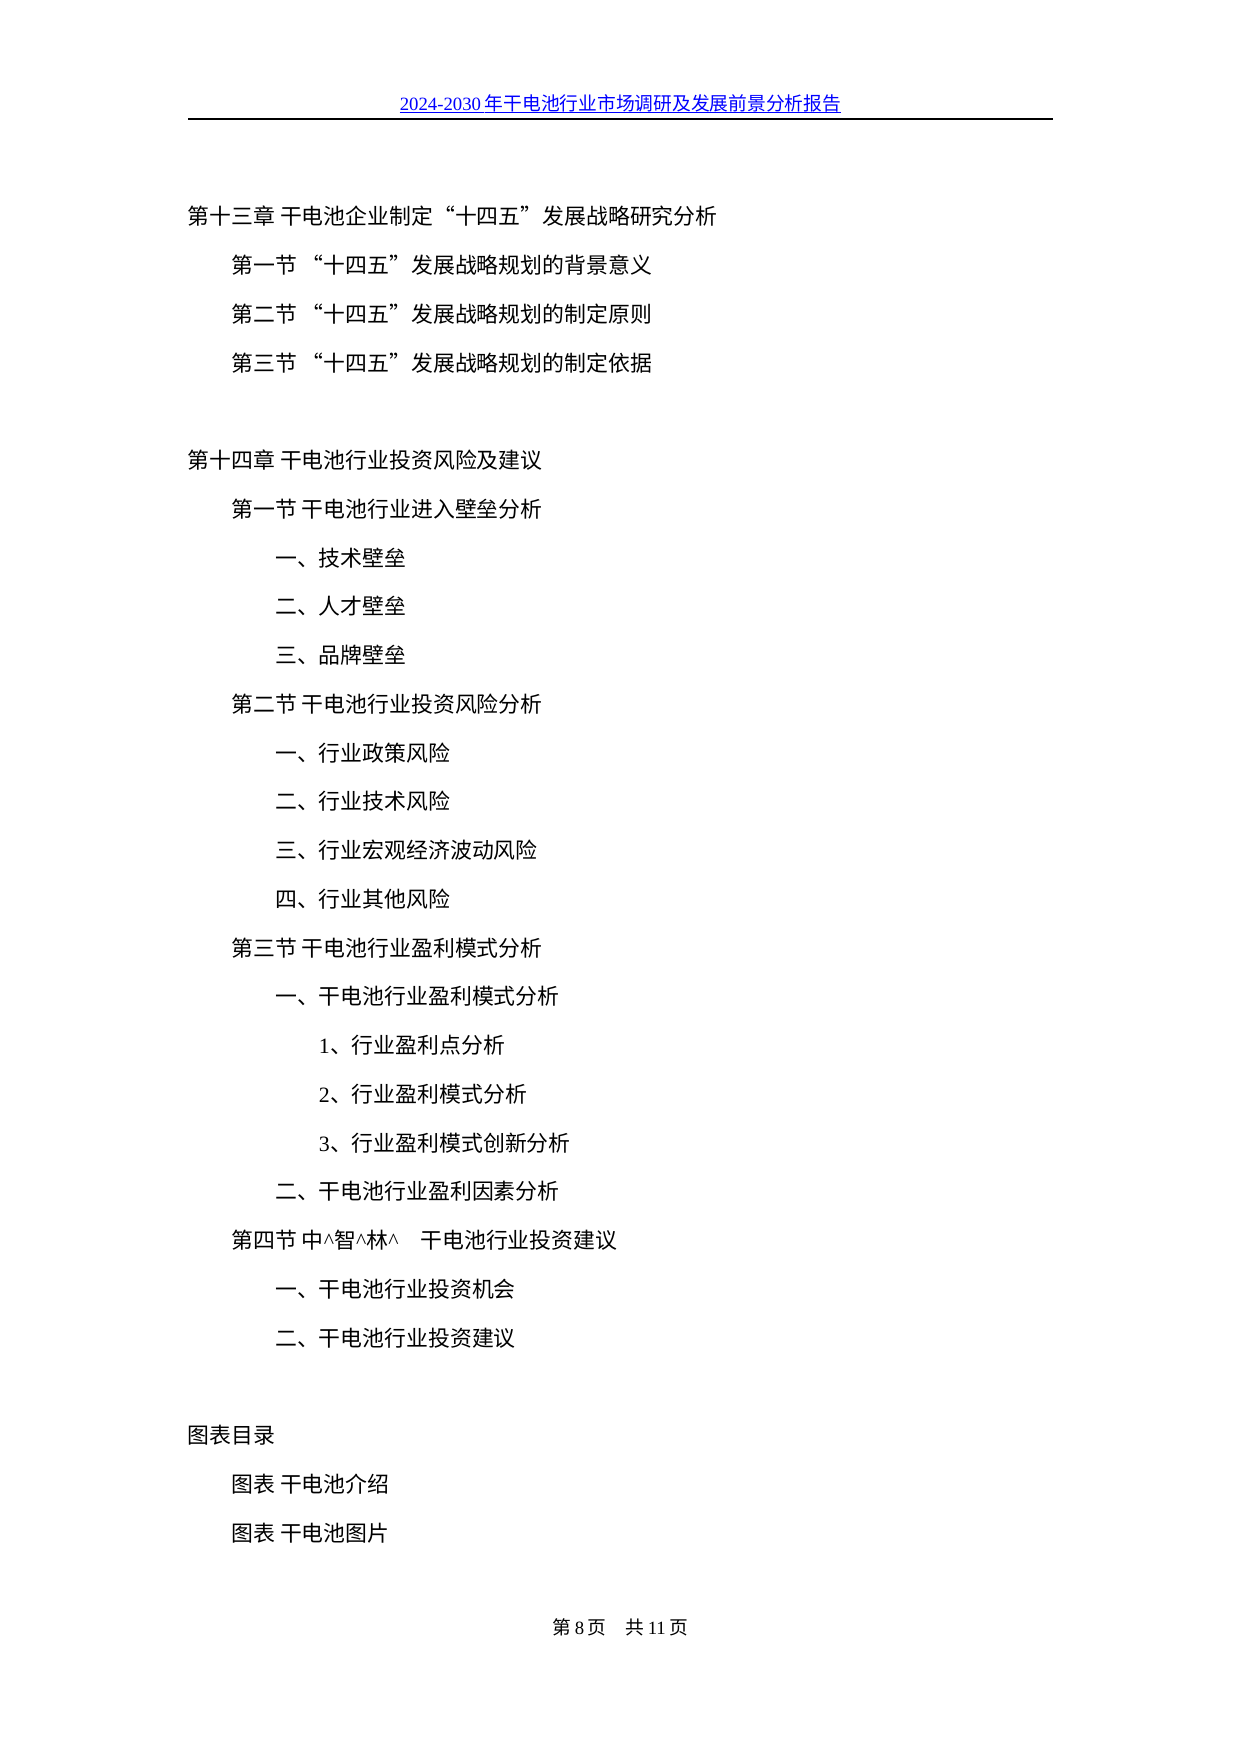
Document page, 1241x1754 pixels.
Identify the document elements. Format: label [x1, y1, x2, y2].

text [187, 150, 1053, 1548]
